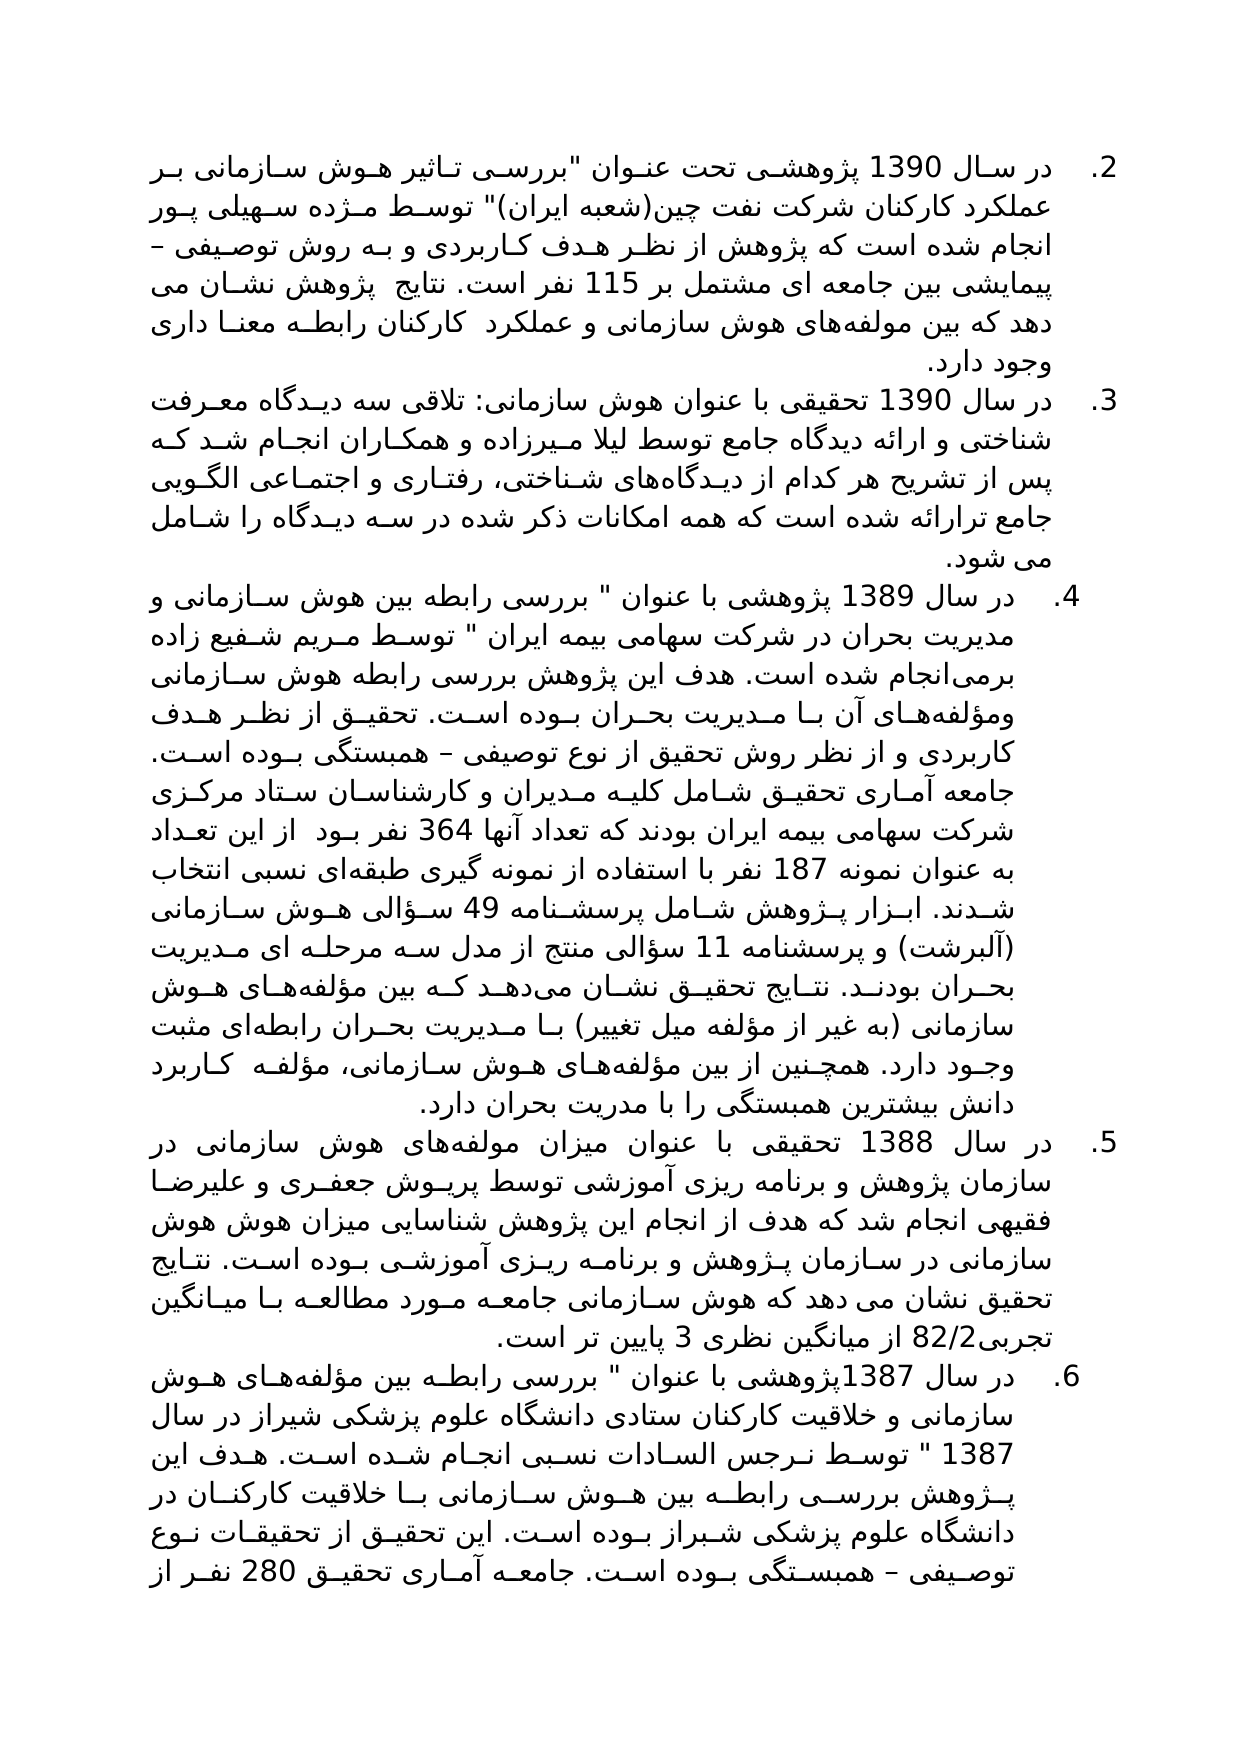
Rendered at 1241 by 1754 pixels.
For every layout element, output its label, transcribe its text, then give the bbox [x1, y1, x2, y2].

list در سال 1388 تحقیقی با عنوان میزان مولفه‌های هوش سازمانی در سازمان پژوهش و برنامه ریزی آموزشی توسط پریوش جعفری و علیرضا فقیهی انجام شد که هدف از انجام این پژوهش شناسایی میزان هوش هوش سازمانی در سازمان پژوهش و برنامه ریزی آموزشی بوده است. نتایج تحقیق نشان می دهد که هوش سازمانی جامعه مورد مطالعه با میانگین تجربی82/2 از میانگین نظری 3 پایین تر است. [150, 1125, 1090, 1354]
list در سال 1389 پژوهشی با عنوان " بررسی رابطه بین هوش سازمانی و مدیریت بحران در شرکت سهامی بیمه ایران " توسط مریم شفیع زاده برمی‌انجام شده است. هدف این پژوهش بررسی رابطه هوش سازمانی ومؤلفه‌های آن با مدیریت بحران بوده است. تحقیق از نظر هدف کاربردی و از نظر روش تحقیق از نوع توصیفی – همبستگی بوده است. جامعه آماری تحقیق شامل کلیه مدیران و کارشناسان ستاد مرکزی شرکت سهامی بیمه ایران بودند که تعداد آنها 364 نفر بود از این تعداد به عنوان نمونه 187 نفر با استفاده از نمونه گیری طبقه‌ای نسبی انتخاب شدند. ابزار پژوهش شامل پرسشنامه 49 سؤالی هوش سازمانی (آلبرشت) و پرسشنامه 11 سؤالی منتج از مدل سه مرحله ای مدیریت بحران بودند. نتایج تحقیق نشان می‌دهد که بین مؤلفه‌های هوش سازمانی (به غیر از مؤلفه میل تغییر) با مدیریت بحران رابطه‌ای مثبت وجود دارد. همچنین از بین مؤلفه‌های هوش سازمانی، مؤلفه کاربرد دانش بیشترین همبستگی را با مدریت بحران دارد. [150, 580, 1053, 1120]
list در سال 1390 تحقیقی با عنوان هوش سازمانی: تلاقی سه دیدگاه معرفت شناختی و ارائه دیدگاه جامع توسط لیلا میرزاده و همکاران انجام شد که پس از تشریح هر کدام از دیدگاه‌های شناختی، رفتاری و اجتماعی الگویی جامع ترارائه شده است که همه امکانات ذکر شده در سه دیدگاه را شامل می شود. [150, 384, 1090, 574]
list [150, 1359, 1053, 1588]
list در سال 1390 پژوهشی تحت عنوان "بررسی تاثیر هوش سازمانی بر عملکرد کارکنان شرکت نفت چین(شعبه ایران)" توسط مژده سهیلی پور انجام شده است که پژوهش از نظر هدف کاربردی و به روش توصیفی – پیمایشی بین جامعه ای مشتمل بر 115 نفر است. نتایج پژوهش نشان می دهد که بین مولفه‌های هوش سازمانی و عملکرد کارکنان رابطه معنا داری وجود دارد. [150, 150, 1090, 379]
